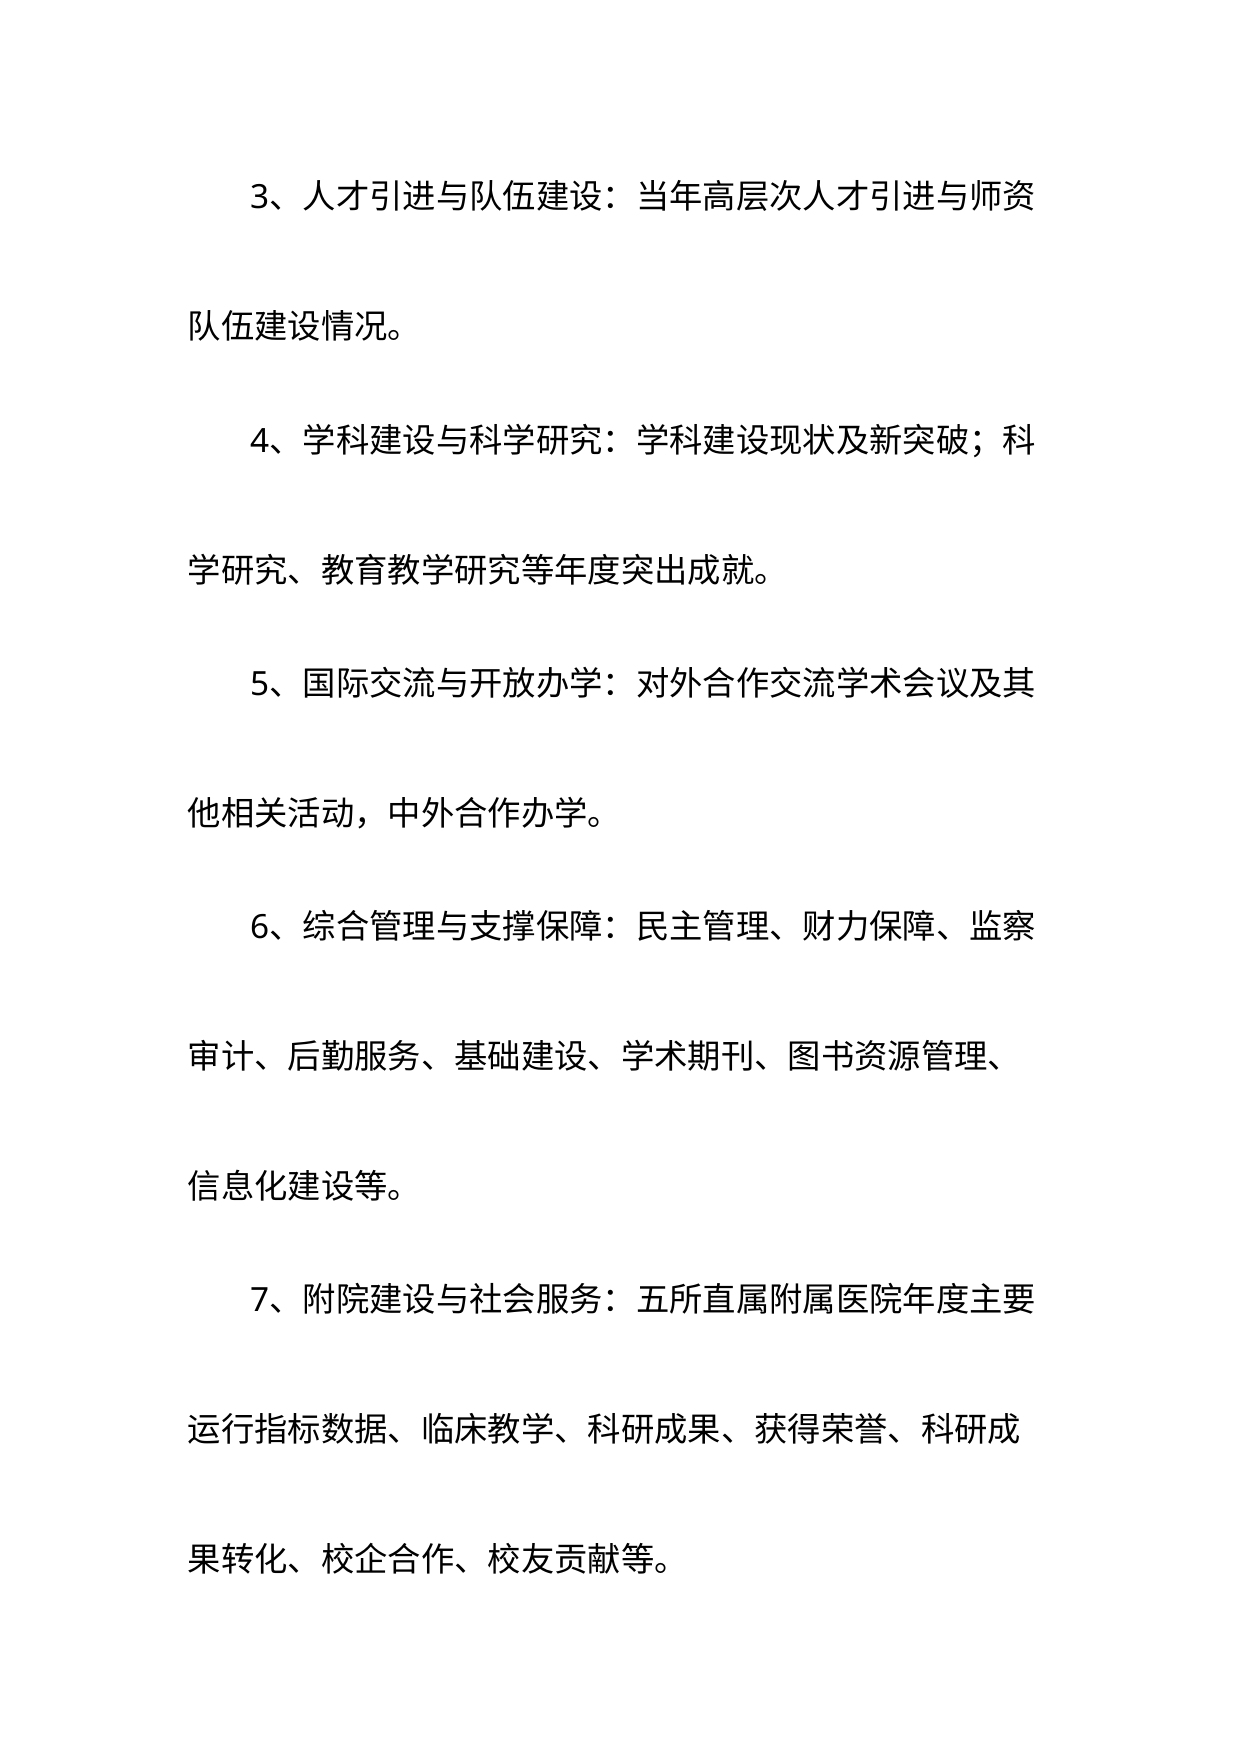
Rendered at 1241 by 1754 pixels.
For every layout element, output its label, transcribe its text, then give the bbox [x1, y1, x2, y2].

text 7、附院建设与社会服务：五所直属附属医院年度主要运行指标数据、临床教学、科研成果、获得荣誉、科研成果转化、校企合作、校友贡献等。 [187, 1265, 1053, 1590]
text 5、国际交流与开放办学：对外合作交流学术会议及其他相关活动，中外合作办学。 [187, 648, 1053, 843]
text 3、人才引进与队伍建设：当年高层次人才引进与师资队伍建设情况。 [187, 162, 1053, 357]
text 6、综合管理与支撑保障：民主管理、财力保障、监察审计、后勤服务、基础建设、学术期刊、图书资源管理、信息化建设等。 [187, 892, 1053, 1217]
text 4、学科建设与科学研究：学科建设现状及新突破；科学研究、教育教学研究等年度突出成就。 [187, 405, 1053, 600]
